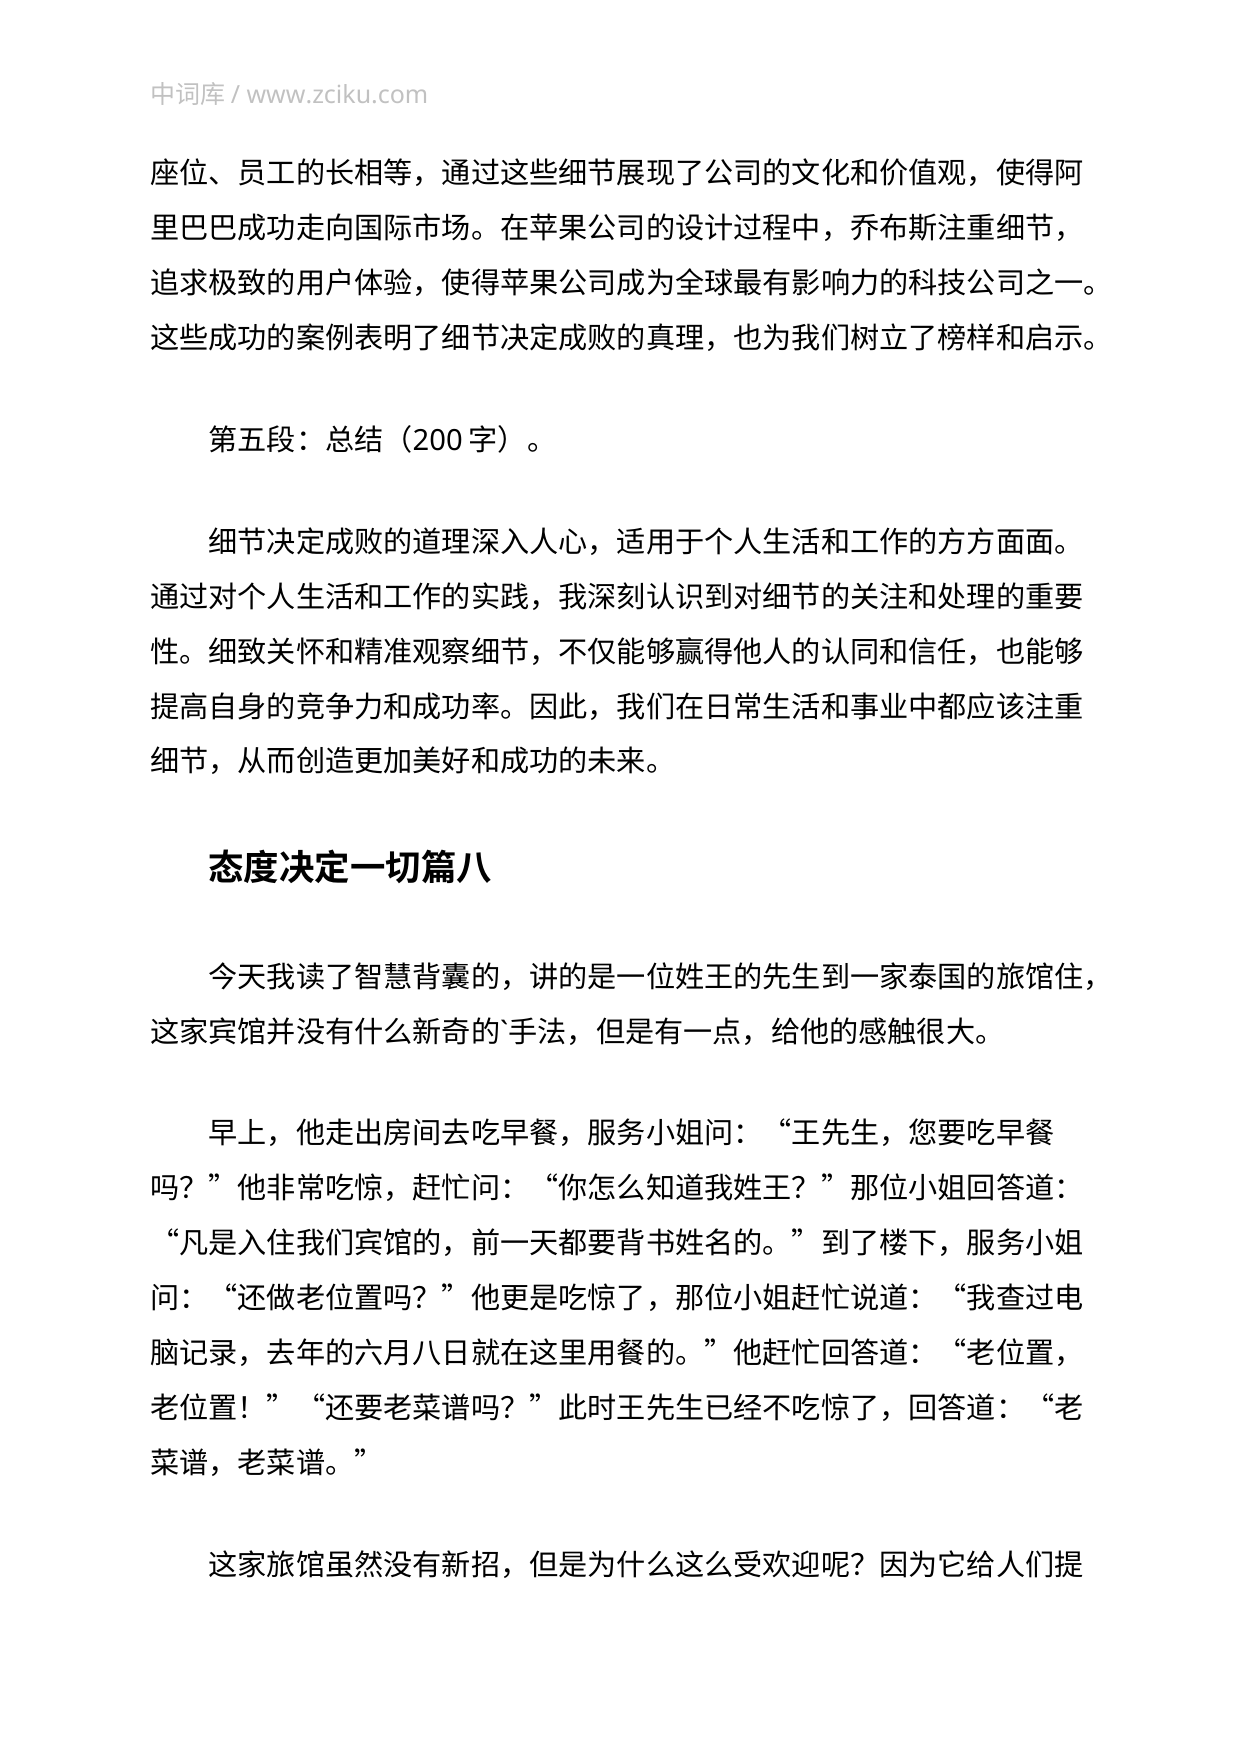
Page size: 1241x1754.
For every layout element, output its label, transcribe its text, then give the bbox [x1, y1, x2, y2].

text 今天我读了智慧背囊的，讲的是一位姓王的先生到一家泰国的旅馆住，这家宾馆并没有什么新奇的`手法，但是有一点，给他的感触很大。 [150, 953, 1090, 1051]
text 细节决定成败的道理深入人心，适用于个人生活和工作的方方面面。通过对个人生活和工作的实践，我深刻认识到对细节的关注和处理的重要性。细致关怀和精准观察细节，不仅能够赢得他人的认同和信任，也能够提高自身的竞争力和成功率。因此，我们在日常生活和事业中都应该注重细节，从而创造更加美好和成功的未来。 [150, 518, 1090, 780]
text 态度决定一切篇八 [150, 840, 1090, 891]
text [150, 1541, 1090, 1583]
text 第五段：总结（200字）。 [150, 416, 1090, 459]
text 早上，他走出房间去吃早餐，服务小姐问：“王先生，您要吃早餐吗？”他非常吃惊，赶忙问：“你怎么知道我姓王？”那位小姐回答道：“凡是入住我们宾馆的，前一天都要背书姓名的。”到了楼下，服务小姐问：“还做老位置吗？”他更是吃惊了，那位小姐赶忙说道：“我查过电脑记录，去年的六月八日就在这里用餐的。”他赶忙回答道：“老位置，老位置！”“还要老菜谱吗？”此时王先生已经不吃惊了，回答道：“老菜谱，老菜谱。” [150, 1110, 1090, 1482]
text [150, 150, 1090, 357]
